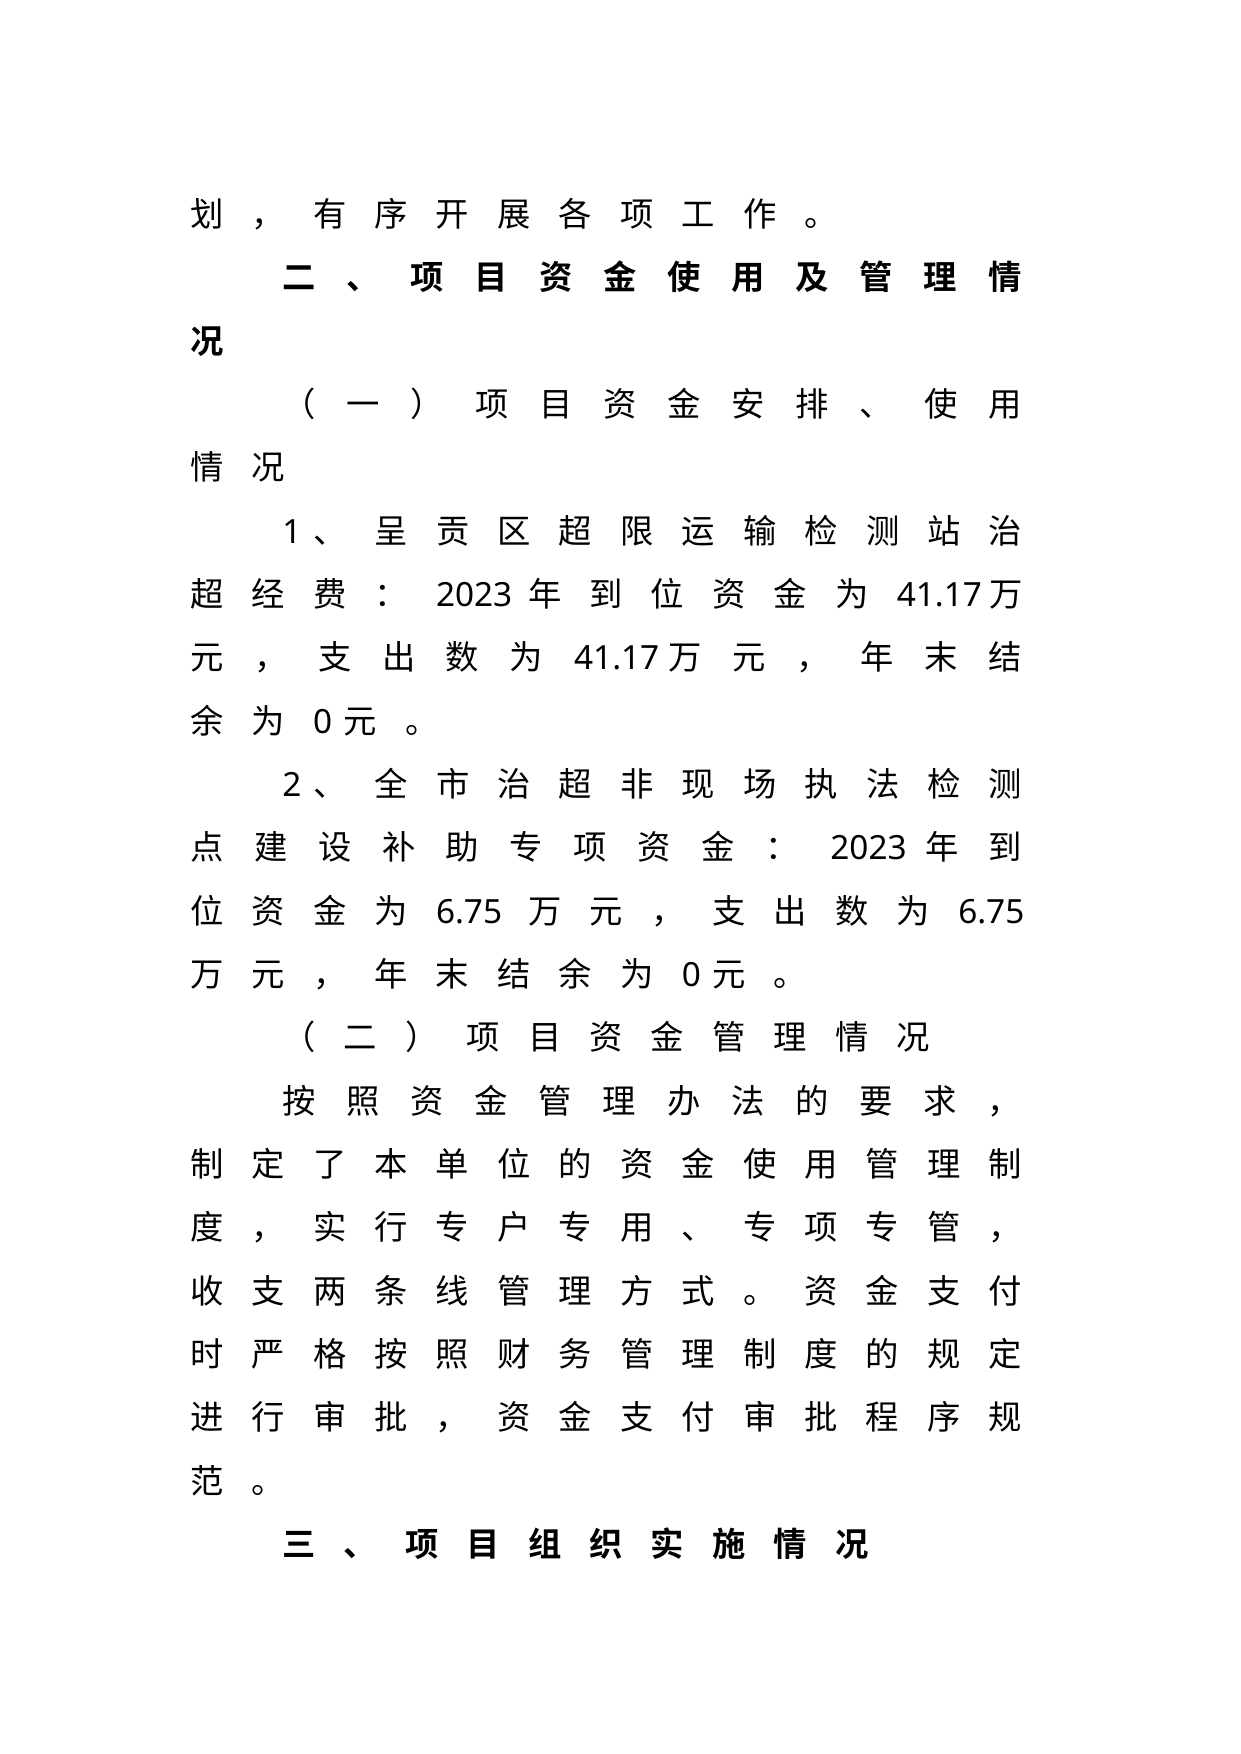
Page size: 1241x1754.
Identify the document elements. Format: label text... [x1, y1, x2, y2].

text （一）项目资金安排、使用情况 [190, 370, 1050, 497]
text 三、项目组织实施情况 [190, 1510, 1050, 1574]
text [190, 180, 1050, 244]
text （二）项目资金管理情况 [190, 1004, 1050, 1067]
text 二、项目资金使用及管理情况 [190, 244, 1050, 370]
text 1、呈贡区超限运输检测站治超经费：2023年到位资金为41.17万元，支出数为41.17万元，年末结余为0元。 [190, 497, 1050, 750]
text 2、全市治超非现场执法检测点建设补助专项资金：2023年到位资金为6.75万元，支出数为6.75万元，年末结余为0元。 [190, 750, 1050, 1004]
text 按照资金管理办法的要求，制定了本单位的资金使用管理制度，实行专户专用、专项专管，收支两条线管理方式。资金支付时严格按照财务管理制度的规定进行审批，资金支付审批程序规范。 [190, 1067, 1050, 1510]
